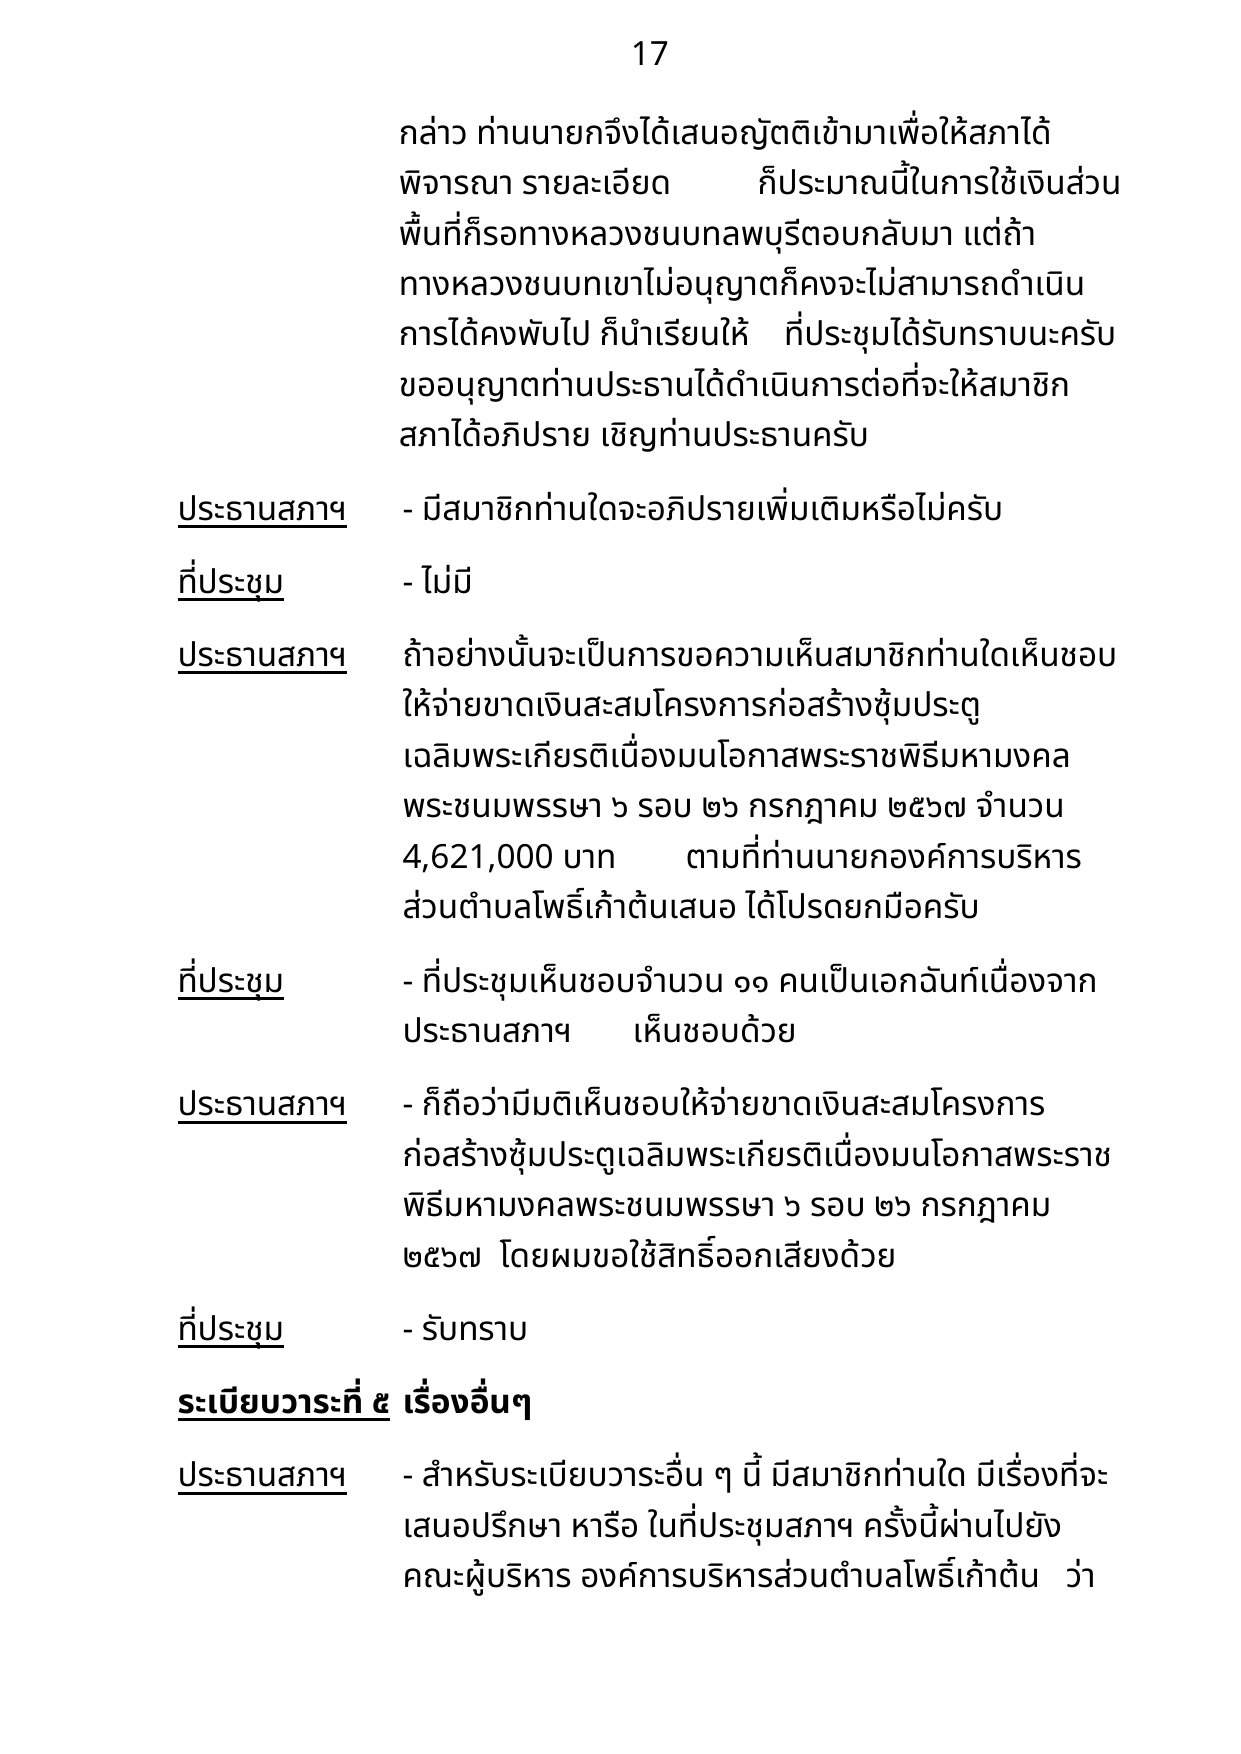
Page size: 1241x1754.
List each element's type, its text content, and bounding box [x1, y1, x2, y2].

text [177, 109, 1122, 462]
text ระเบียบวาระที่ ๕ เรื่องอื่นๆ [177, 1378, 1122, 1428]
text ที่ประชุม - ไม่มี [177, 558, 1122, 608]
text ประธานสภาฯ ถ้าอย่างนั้นจะเป็นการขอความเห็นสมาชิกท่านใดเห็นชอบให้จ่ายขาดเงินสะสมโครงการก่อสร้างซุ้มประตูเฉลิมพระเกียรติเนื่องมนโอกาสพระราชพิธีมหามงคล พระชนมพรรษา ๖ รอบ ๒๖ กรกฎาคม ๒๕๖๗ จำนวน 4,621,000 บาท ตามที่ท่านนายกองค์การบริหารส่วนตำบลโพธิ์เก้าต้นเสนอ ได้โปรดยกมือครับ [177, 631, 1122, 934]
text ประธานสภาฯ - ก็ถือว่ามีมติเห็นชอบให้จ่ายขาดเงินสะสมโครงการก่อสร้างซุ้มประตูเฉลิมพระเกียรติเนื่องมนโอกาสพระราชพิธีมหามงคลพระชนมพรรษา ๖ รอบ ๒๖ กรกฎาคม ๒๕๖๗ โดยผมขอใช้สิทธิ์ออกเสียงด้วย [177, 1080, 1122, 1282]
text ที่ประชุม - ที่ประชุมเห็นชอบจำนวน ๑๑ คนเป็นเอกฉันท์เนื่องจากประธานสภาฯ เห็นชอบด้วย [177, 956, 1122, 1057]
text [177, 1451, 1122, 1603]
text ประธานสภาฯ - มีสมาชิกท่านใดจะอภิปรายเพิ่มเติมหรือไม่ครับ [177, 484, 1122, 535]
text ที่ประชุม - รับทราบ [177, 1305, 1122, 1355]
